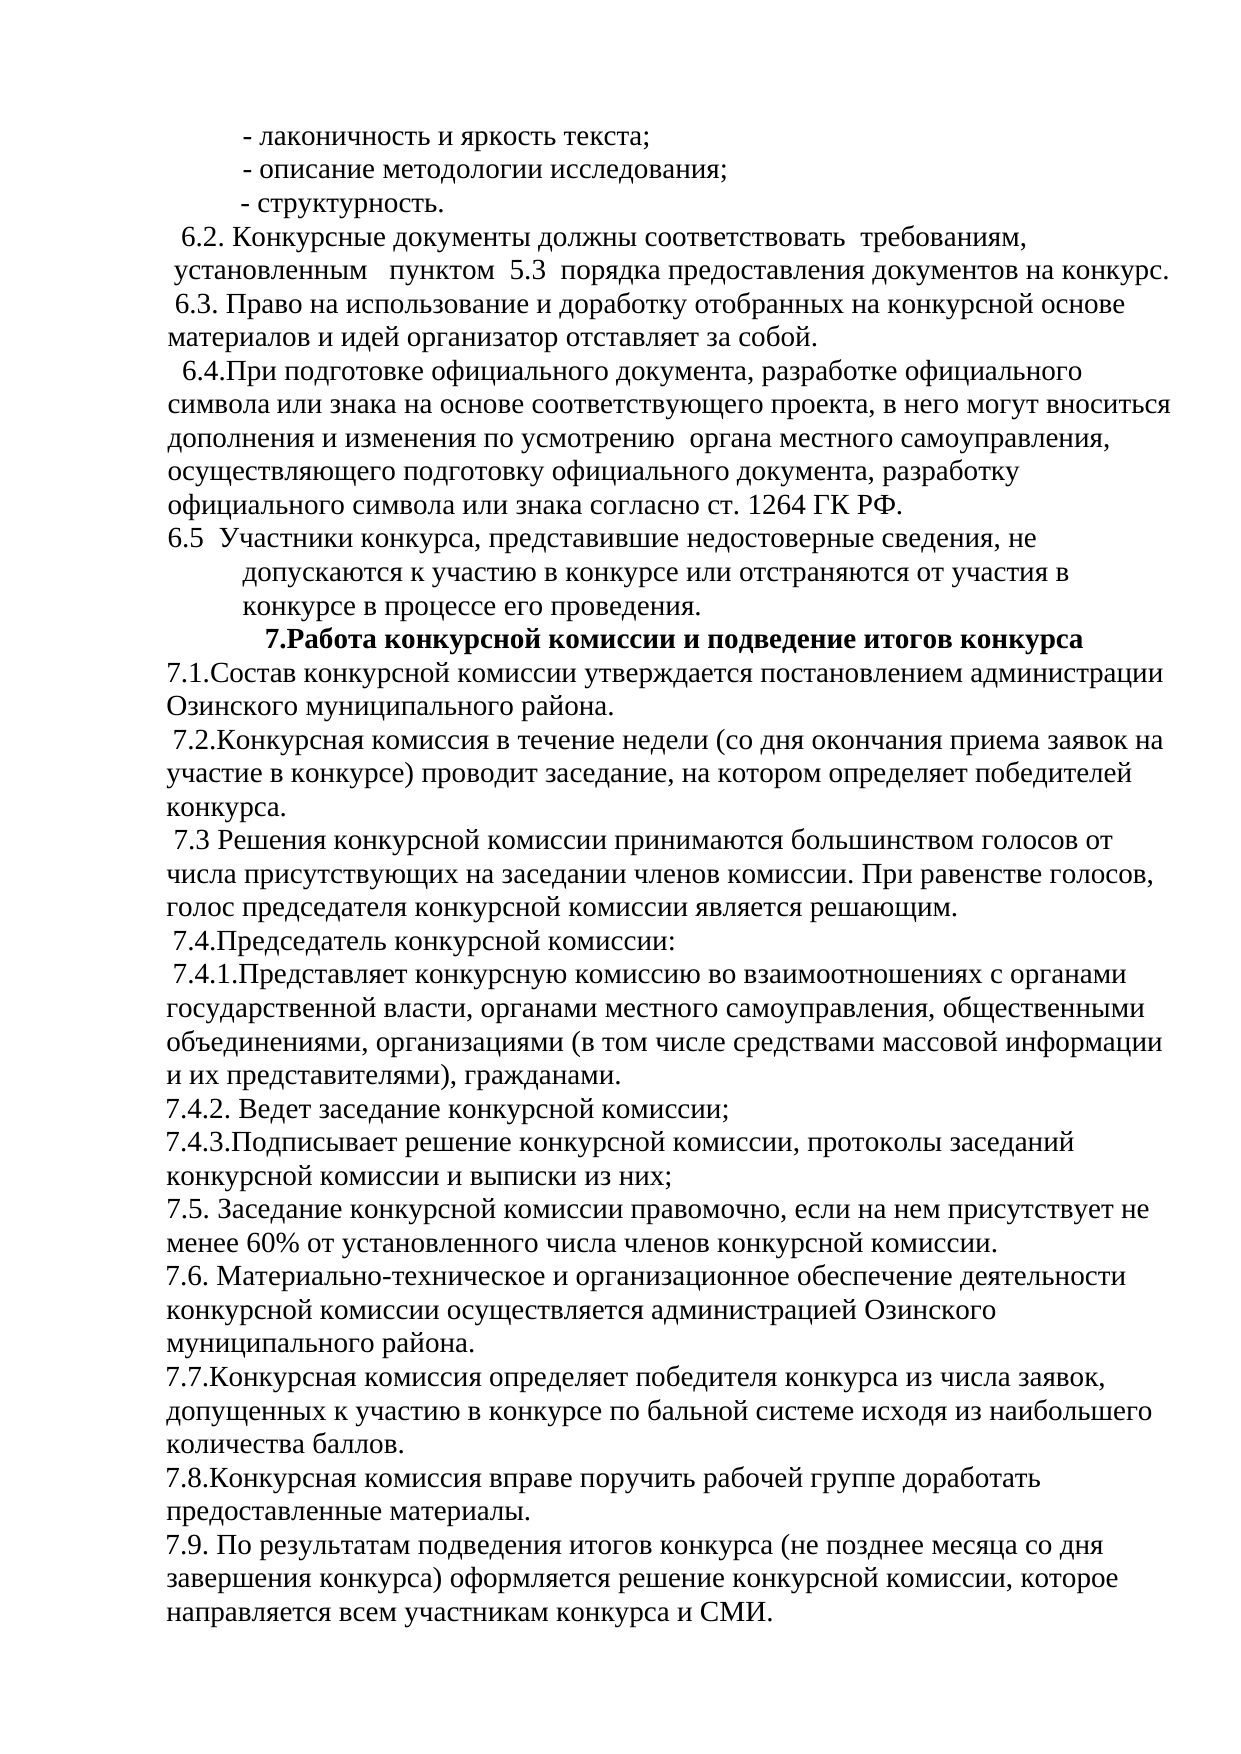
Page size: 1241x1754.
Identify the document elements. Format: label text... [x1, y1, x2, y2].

list - лаконичность и яркость текста; [167, 118, 1181, 152]
text 7.8.Конкурсная комиссия вправе поручить рабочей группе доработать предоставленные материалы. [92, 1460, 1181, 1527]
text 7.9. По результатам подведения итогов конкурса (не позднее месяца со дня завершения конкурса) оформляется решение конкурсной комиссии, которое направляется всем участникам конкурса и СМИ. [92, 1527, 1181, 1627]
text 7.2.Конкурсная комиссия в течение недели (со дня окончания приема заявок на участие в конкурсе) проводит заседание, на котором определяет победителей конкурса. [92, 722, 1181, 822]
text 7.5. Заседание конкурсной комиссии правомочно, если на нем присутствует не менее 60% от установленного числа членов конкурсной комиссии. [166, 1191, 1181, 1258]
text 7.Работа конкурсной комиссии и подведение итогов конкурса [167, 621, 1181, 655]
list 6.2. Конкурсные документы должны соответствовать требованиям, установленным пунктом 5.3 порядка предоставления документов на конкурс. [173, 219, 1181, 286]
text 6.5 Участники конкурса, представившие недостоверные сведения, не допускаются к участию в конкурсе или отстраняются от участия в конкурсе в процессе его проведения. [167, 521, 1181, 621]
text 7.6. Материально-техническое и организационное обеспечение деятельности конкурсной комиссии осуществляется администрацией Озинского муниципального района. [92, 1258, 1181, 1359]
text 7.4.3.Подписывает решение конкурсной комиссии, протоколы заседаний конкурсной комиссии и выписки из них; [92, 1124, 1181, 1191]
list - описание методологии исследования; [167, 152, 1181, 185]
text 7.7.Конкурсная комиссия определяет победителя конкурса из числа заявок, допущенных к участию в конкурсе по бальной системе исходя из наибольшего количества баллов. [92, 1359, 1191, 1460]
text 6.3. Право на использование и доработку отобранных на конкурсной основе материалов и идей организатор отставляет за собой. [167, 286, 1181, 353]
text 7.1.Состав конкурсной комиссии утверждается постановлением администрации Озинского муниципального района. [166, 655, 1181, 722]
text 6.4.При подготовке официального документа, разработке официального символа или знака на основе соответствующего проекта, в него могут вноситься дополнения и изменения по усмотрению органа местного самоуправления, осуществляющего подготовку официального документа, разработку официального символа или знака согласно ст. 1264 ГК РФ. [167, 353, 1181, 521]
text 7.4.2. Ведет заседание конкурсной комиссии; [92, 1091, 1181, 1124]
text 7.3 Решения конкурсной комиссии принимаются большинством голосов от числа присутствующих на заседании членов комиссии. При равенстве голосов, голос председателя конкурсной комиссии является решающим. [166, 822, 1181, 923]
list - структурность. [167, 185, 1181, 219]
text 7.4.1.Представляет конкурсную комиссию во взаимоотношениях с органами государственной власти, органами местного самоуправления, общественными объединениями, организациями (в том числе средствами массовой информации и их представителями), гражданами. [92, 957, 1181, 1091]
text 7.4.Председатель конкурсной комиссии: [92, 923, 1181, 957]
